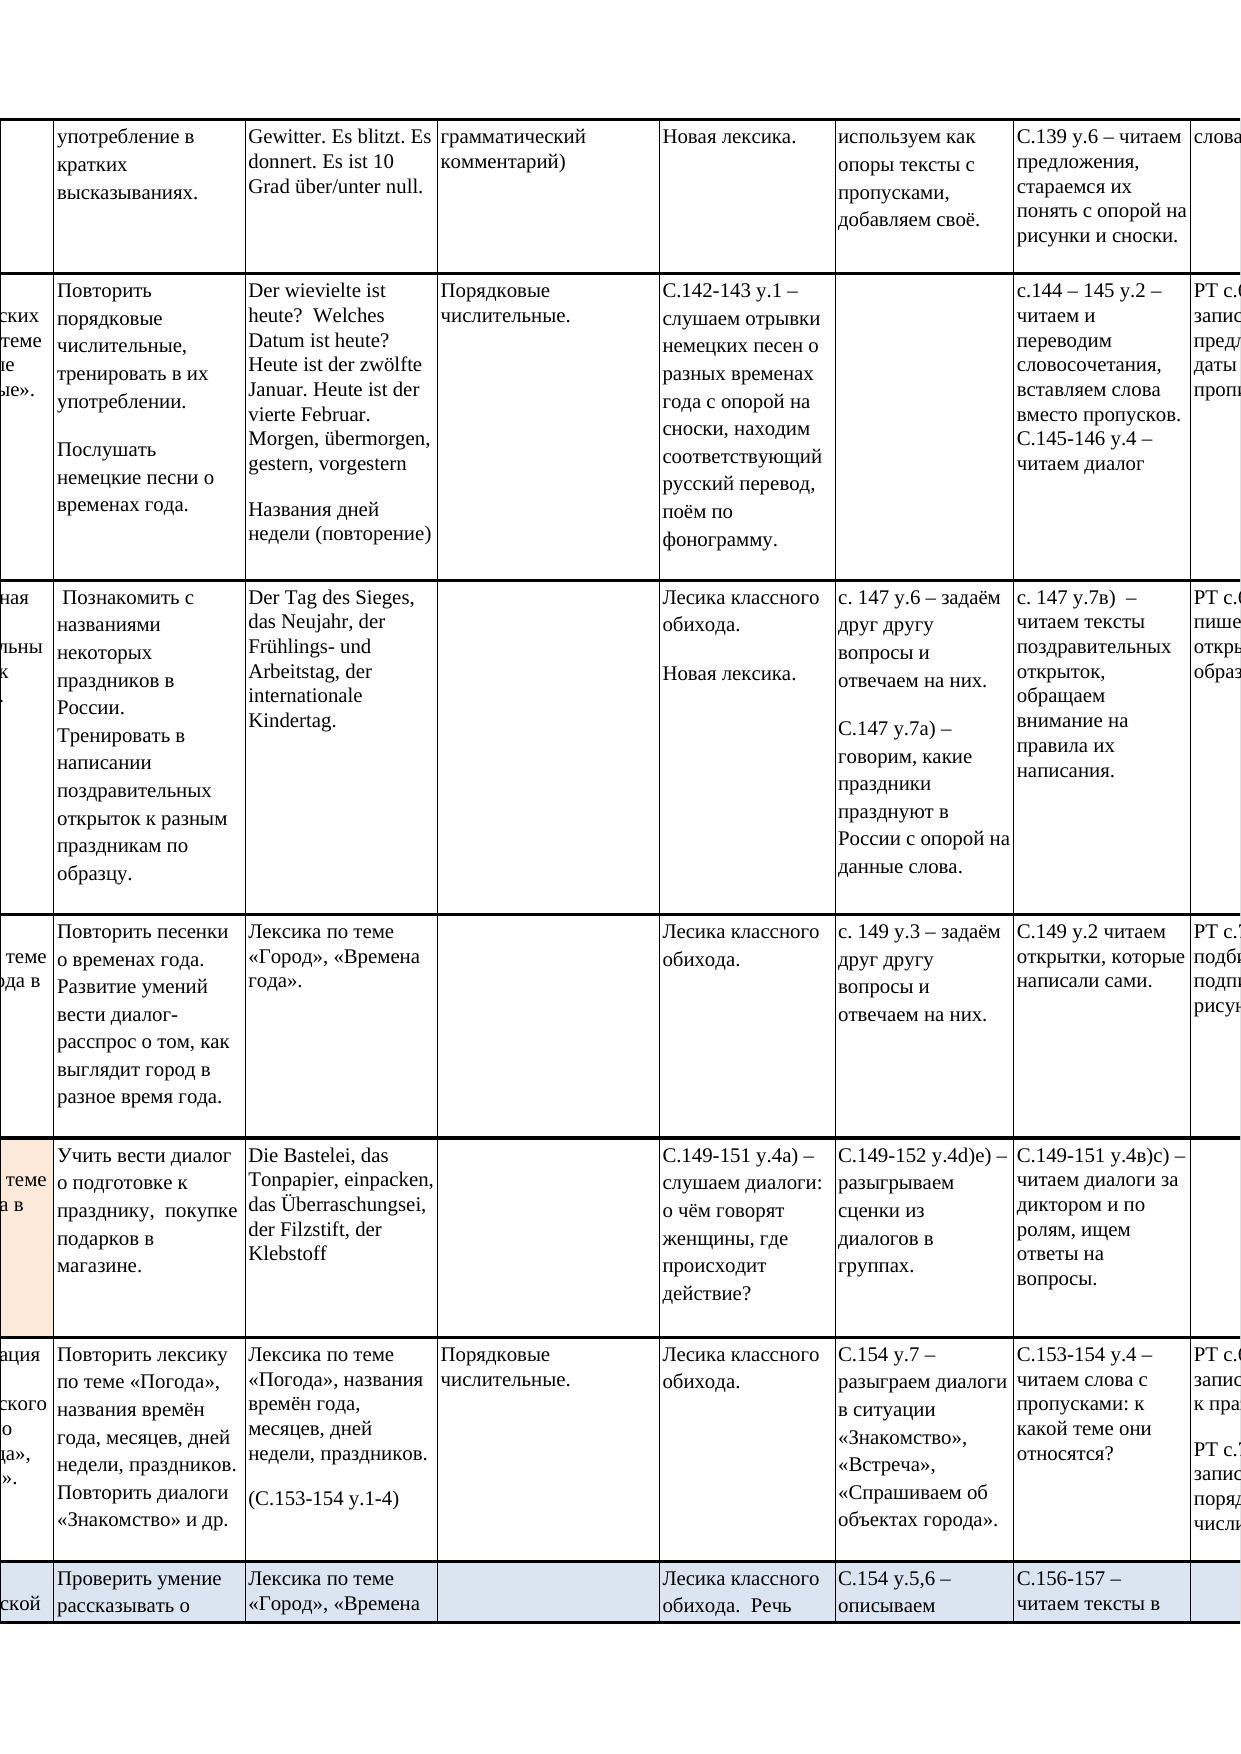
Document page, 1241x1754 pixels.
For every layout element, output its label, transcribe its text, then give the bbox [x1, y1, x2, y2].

table_cell Лексика по теме «Город», «Времена года». [246, 916, 437, 1136]
table_cell Повторить песенки о временах года. Развитие умений вести диалог-расспрос о том, как выглядит город в разное время года. [54, 916, 245, 1136]
table_cell Лесика классного обихода. Новая лексика. [660, 582, 835, 913]
table_cell Лесика классного обихода. [660, 1339, 835, 1559]
table_cell Повторить порядковые числительные, тренировать в их употреблении. Послушать немецкие песни о временах года. [54, 275, 245, 578]
table_cell [438, 1563, 659, 1621]
table_cell Лесика классного обихода. [660, 916, 835, 1136]
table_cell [1, 121, 53, 272]
table_cell Der Tag des Sieges, das Neujahr, der Frühlings- und Arbeitstag, der internationale Kindertag. [246, 582, 437, 913]
table_cell [438, 582, 659, 913]
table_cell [836, 121, 1013, 272]
table_cell Лексика по теме «Погода», названия времён года, месяцев, дней недели, праздников. (С.153-154 у.1-4) [246, 1339, 437, 1559]
table_cell 5. Диалог-расспрос по теме «Времена года в городе». [1, 916, 53, 1136]
table_cell Порядковые числительные. [438, 1339, 659, 1559]
table_cell С.142-143 у.1 – слушаем отрывки немецких песен о разных временах года с опорой на сноски, находим соответствующий русский перевод, поём по фонограмму. [660, 275, 835, 578]
table_cell c.144 – 145 у.2 – читаем и переводим словосочетания, вставляем слова вместо пропусков. С.145-146 у.4 – читаем диалог [1014, 275, 1190, 578]
table_cell РТ с.66 у.1 – записываем предложенные даты календаря прописью. [1191, 275, 1240, 578]
table_cell С.154 у.7 – разыграем диалоги в ситуации «Знакомство», «Встреча», «Спрашиваем об объектах города». [836, 1339, 1013, 1559]
table_cell [1191, 1563, 1240, 1621]
table_cell С.153-154 у.4 – читаем слова с пропусками: к какой теме они относятся? [1014, 1339, 1190, 1559]
table_cell c. 147 у.6 – задаём друг другу вопросы и отвечаем на них. С.147 у.7а) – говорим, какие праздники празднуют в России с опорой на данные слова. [836, 582, 1013, 913]
table_cell 4. Письменная речь. Поздравительные открытки к праздникам. [1, 582, 53, 913]
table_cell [1, 1563, 53, 1621]
table_cell [836, 275, 1013, 578]
table_cell Повторить лексику по теме «Погода», названия времён года, месяцев, дней недели, праздников. Повторить диалоги «Знакомство» и др. [54, 1339, 245, 1559]
table_cell 7. Актуализация лексико-грамматического материала по теме «Погода», «Праздники». [1, 1339, 53, 1559]
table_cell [54, 1563, 245, 1621]
table_cell с. 149 у.3 – задаём друг другу вопросы и отвечаем на них. [836, 916, 1013, 1136]
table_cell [246, 1563, 437, 1621]
table_cell 6. Диалог-расспрос по теме «Подготовка в празднику. Покупки». [1, 1140, 53, 1336]
table_cell [438, 916, 659, 1136]
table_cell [54, 121, 245, 272]
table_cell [438, 121, 659, 272]
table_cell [1014, 121, 1190, 272]
table_cell [1191, 1140, 1240, 1336]
table_cell Die Bastelei, das Tonpapier, einpacken, das Überraschungsei, der Filzstift, der Klebstoff [246, 1140, 437, 1336]
table_cell Учить вести диалог о подготовке к празднику, покупке подарков в магазине. [54, 1140, 245, 1336]
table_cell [1191, 121, 1240, 272]
table_cell Познакомить с названиями некоторых праздников в России. Тренировать в написании поздравительных открыток к разным праздникам по образцу. [54, 582, 245, 913]
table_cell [660, 121, 835, 272]
table_cell Порядковые числительные. [438, 275, 659, 578]
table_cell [246, 121, 437, 272]
table_cell [438, 1140, 659, 1336]
table_cell РТ с.74 у.6 – подбираем подписи к рисункам. [1191, 916, 1240, 1136]
table_cell РТ с.69 у.2 – записываем слова к праздникам. РТ с.71 у.2 - записываем порядковые числительные. [1191, 1339, 1240, 1559]
table_cell РТ с.67 у.2 – пишем свои открытки по образцу. [1191, 582, 1240, 913]
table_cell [660, 1563, 835, 1621]
table_cell c. 147 у.7в) – читаем тексты поздравительных открыток, обращаем внимание на правила их написания. [1014, 582, 1190, 913]
table_cell С.149-151 у.4в)с) – читаем диалоги за диктором и по ролям, ищем ответы на вопросы. [1014, 1140, 1190, 1336]
table_cell 3. Развитие грамматических навыков по теме «Порядковые числительные». [1, 275, 53, 578]
table_cell С.149-152 у.4d)e) – разыгрываем сценки из диалогов в группах. [836, 1140, 1013, 1336]
table_cell Der wievielte ist heute? Welches Datum ist heute? Heute ist der zwölfte Januar. Heute ist der vierte Februar. Morgen, übermorgen, gestern, vorgestern Названия дней недели (повторение) [246, 275, 437, 578]
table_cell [836, 1563, 1013, 1621]
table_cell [1014, 1563, 1190, 1621]
table_cell С.149 у.2 читаем открытки, которые написали сами. [1014, 916, 1190, 1136]
table_cell С.149-151 у.4а) – слушаем диалоги: о чём говорят женщины, где происходит действие? [660, 1140, 835, 1336]
